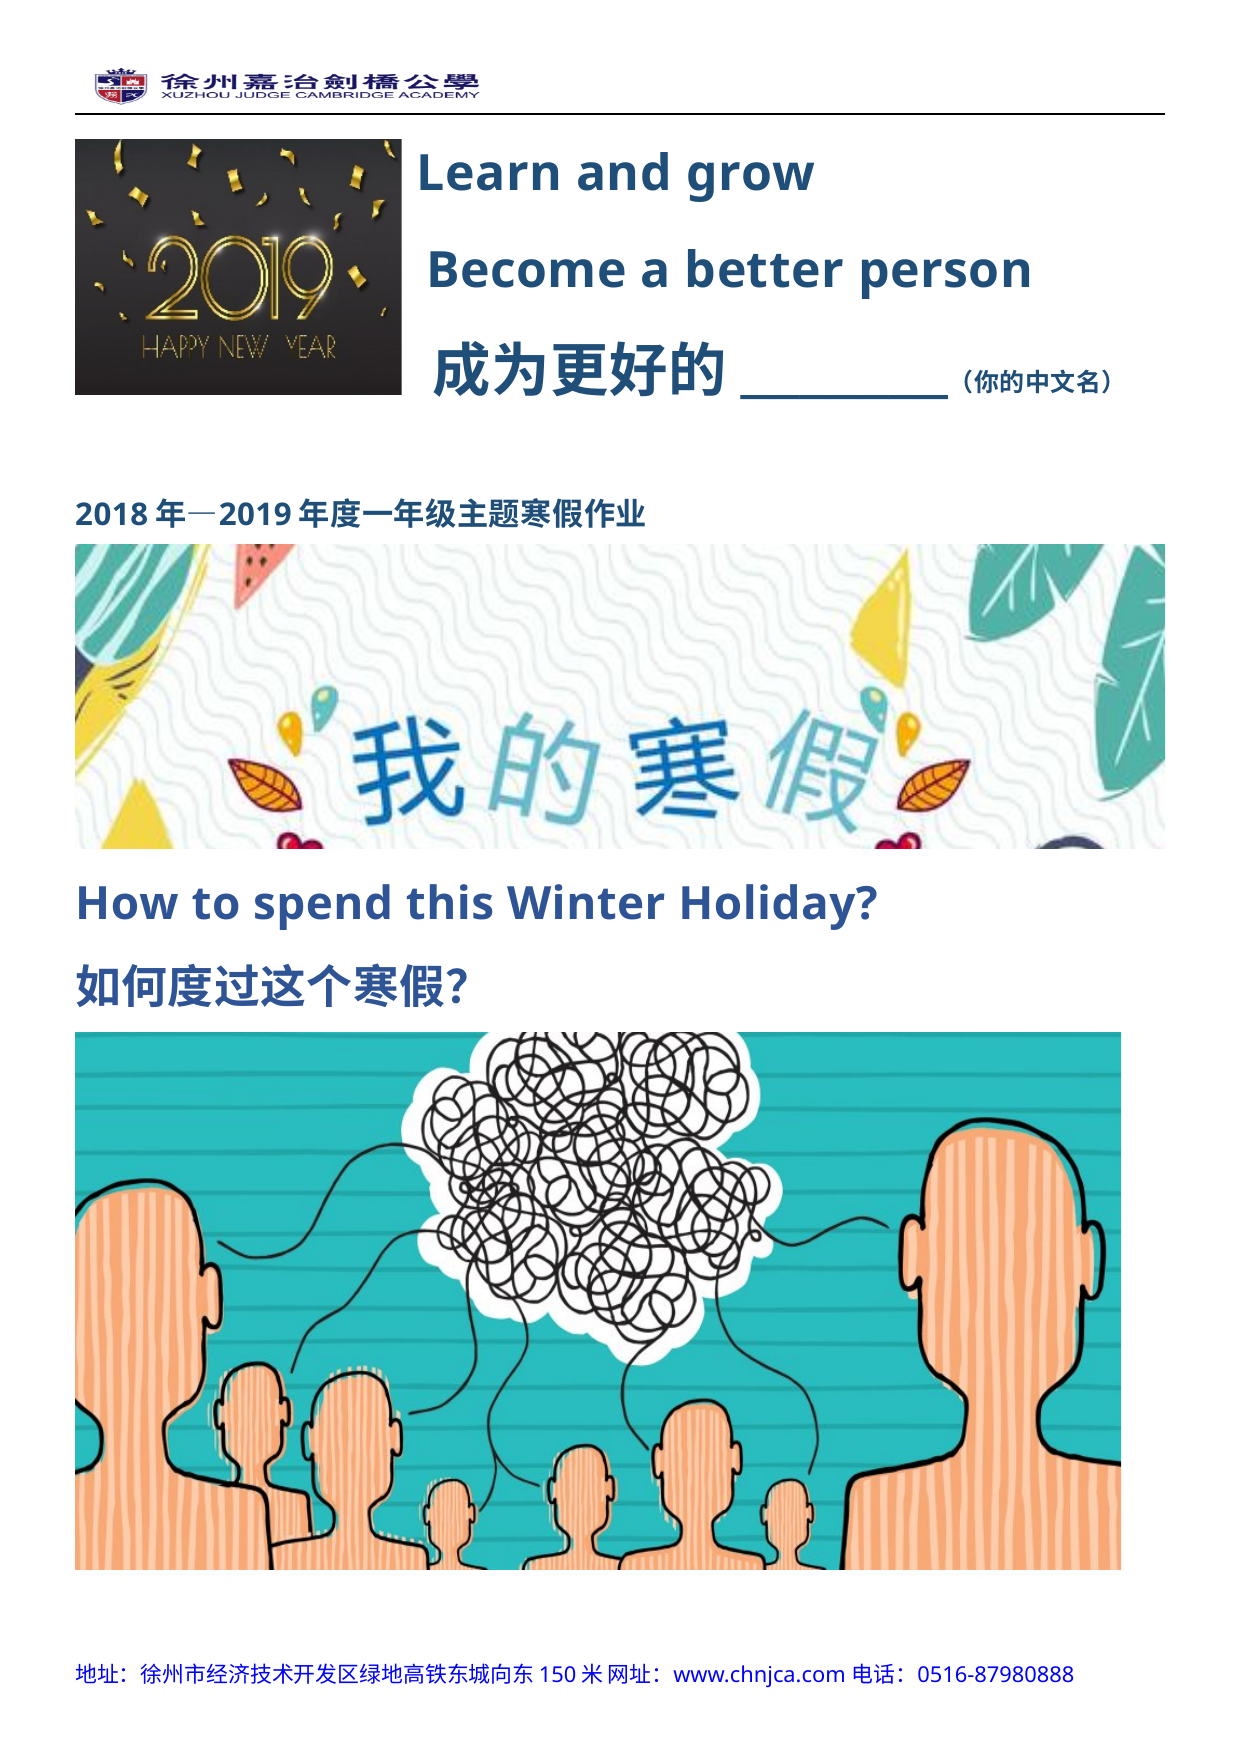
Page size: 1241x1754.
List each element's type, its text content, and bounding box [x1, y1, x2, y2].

picture [75, 544, 1166, 849]
text How to spend this Winter Holiday? [75, 869, 1165, 934]
picture [75, 61, 498, 111]
picture [75, 1032, 1122, 1570]
text Learn and grow [75, 122, 1165, 219]
picture [75, 139, 402, 395]
text 如何度过这个寒假？ [75, 934, 1165, 1032]
text Become a better person [402, 219, 1165, 317]
text 成为更好的 _______（你的中文名） [75, 317, 1165, 414]
text 2018年—2019年度一年级主题寒假作业 [75, 479, 1165, 544]
